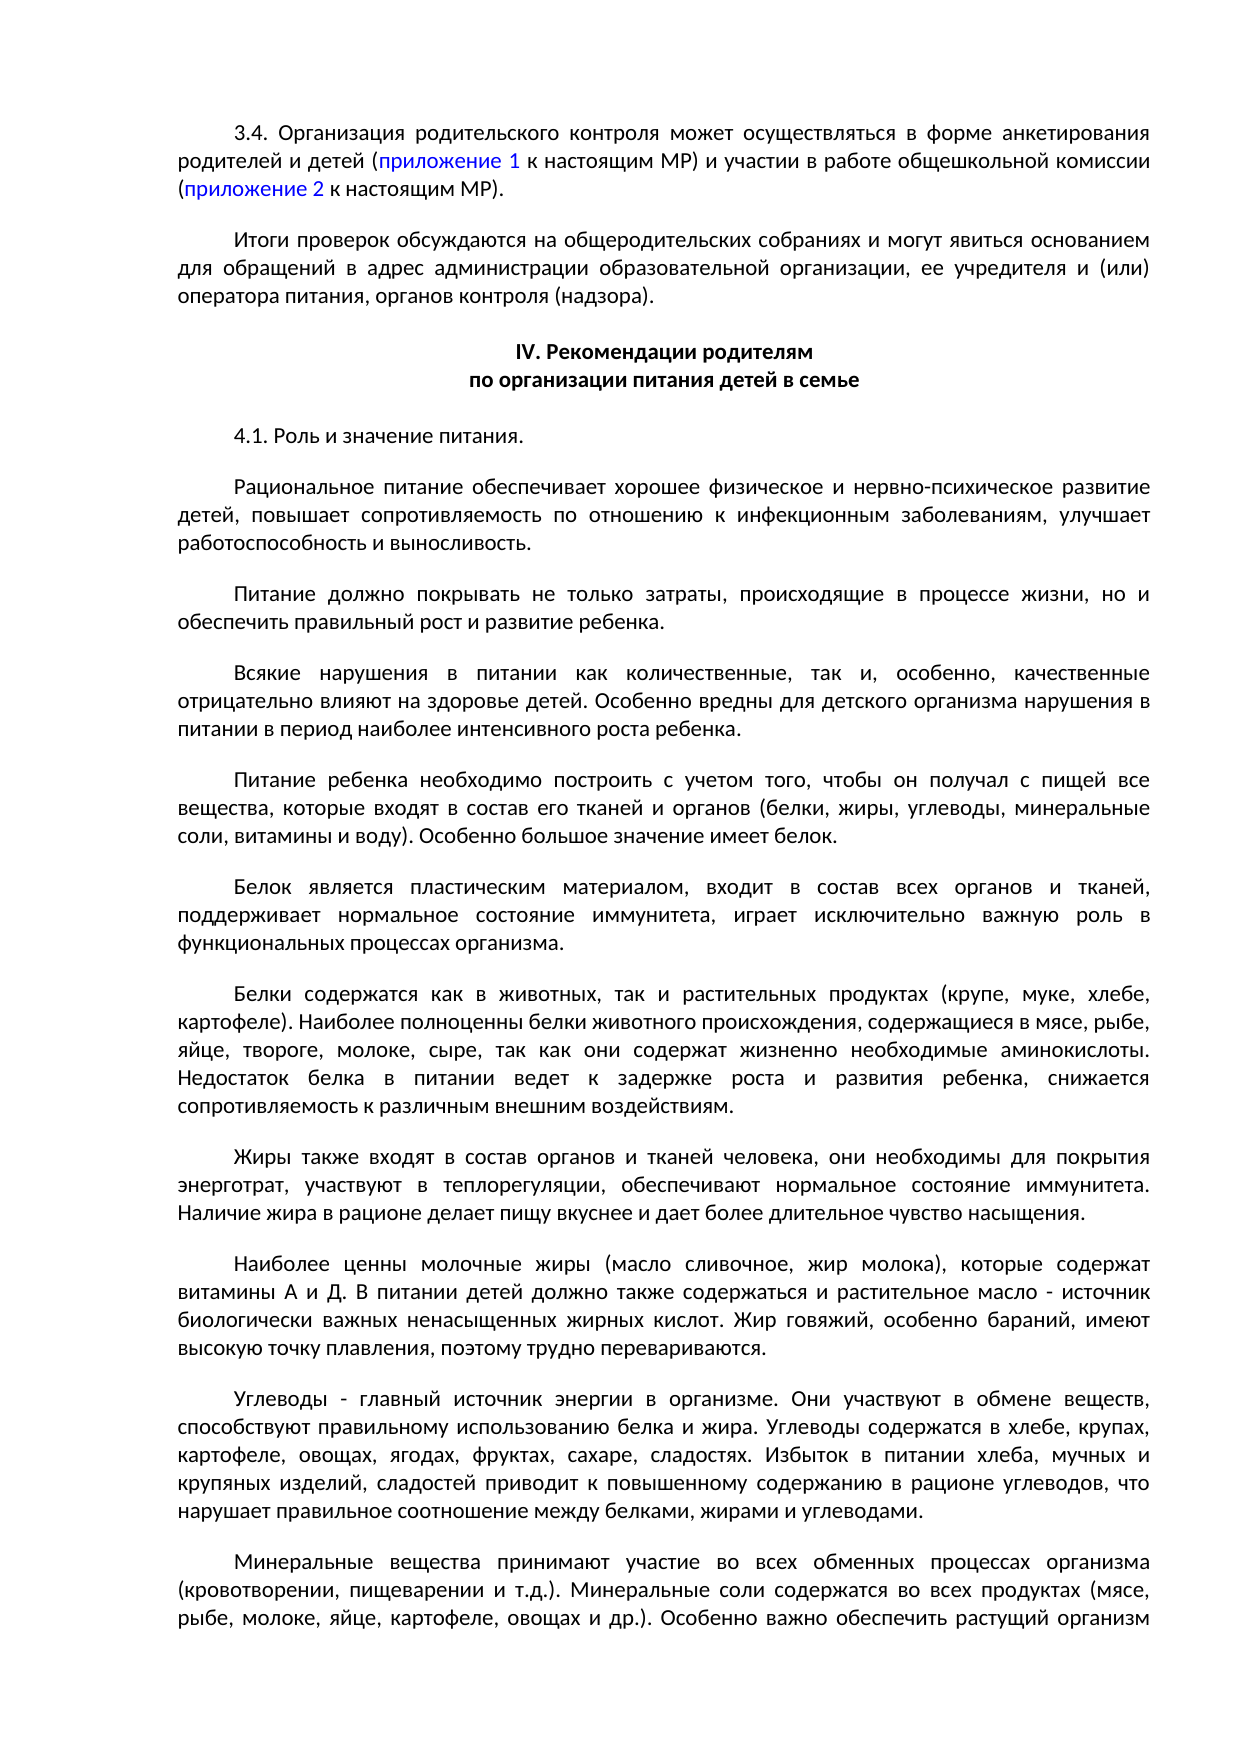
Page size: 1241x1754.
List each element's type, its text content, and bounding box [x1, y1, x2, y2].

text Рациональное питание обеспечивает хорошее физическое и нервно-психическое развитие детей, повышает сопротивляемость по отношению к инфекционным заболеваниям, улучшает работоспособность и выносливость. [177, 472, 1152, 556]
title IV. Рекомендации родителям [177, 337, 1152, 365]
text Питание ребенка необходимо построить с учетом того, чтобы он получал с пищей все вещества, которые входят в состав его тканей и органов (белки, жиры, углеводы, минеральные соли, витамины и воду). Особенно большое значение имеет белок. [177, 765, 1152, 849]
text Белки содержатся как в животных, так и растительных продуктах (крупе, муке, хлебе, картофеле). Наиболее полноценны белки животного происхождения, содержащиеся в мясе, рыбе, яйце, твороге, молоке, сыре, так как они содержат жизненно необходимые аминокислоты. Недостаток белка в питании ведет к задержке роста и развития ребенка, снижается сопротивляемость к различным внешним воздействиям. [177, 979, 1152, 1119]
text Питание должно покрывать не только затраты, происходящие в процессе жизни, но и обеспечить правильный рост и развитие ребенка. [177, 579, 1152, 635]
text 3.4. Организация родительского контроля может осуществляться в форме анкетирования родителей и детей (приложение 1 к настоящим МР) и участии в работе общешкольной комиссии (приложение 2 к настоящим МР). [177, 118, 1152, 202]
text Углеводы - главный источник энергии в организме. Они участвуют в обмене веществ, способствуют правильному использованию белка и жира. Углеводы содержатся в хлебе, крупах, картофеле, овощах, ягодах, фруктах, сахаре, сладостях. Избыток в питании хлеба, мучных и крупяных изделий, сладостей приводит к повышенному содержанию в рационе углеводов, что нарушает правильное соотношение между белками, жирами и углеводами. [177, 1384, 1152, 1524]
text Белок является пластическим материалом, входит в состав всех органов и тканей, поддерживает нормальное состояние иммунитета, играет исключительно важную роль в функциональных процессах организма. [177, 872, 1152, 956]
text 4.1. Роль и значение питания. [177, 421, 1152, 449]
text Жиры также входят в состав органов и тканей человека, они необходимы для покрытия энерготрат, участвуют в теплорегуляции, обеспечивают нормальное состояние иммунитета. Наличие жира в рационе делает пищу вкуснее и дает более длительное чувство насыщения. [177, 1142, 1152, 1226]
text Наиболее ценны молочные жиры (масло сливочное, жир молока), которые содержат витамины А и Д. В питании детей должно также содержаться и растительное масло - источник биологически важных ненасыщенных жирных кислот. Жир говяжий, особенно бараний, имеют высокую точку плавления, поэтому трудно перевариваются. [177, 1249, 1152, 1361]
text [177, 1547, 1152, 1631]
text Итоги проверок обсуждаются на общеродительских собраниях и могут явиться основанием для обращений в адрес администрации образовательной организации, ее учредителя и (или) оператора питания, органов контроля (надзора). [177, 225, 1152, 309]
text Всякие нарушения в питании как количественные, так и, особенно, качественные отрицательно влияют на здоровье детей. Особенно вредны для детского организма нарушения в питании в период наиболее интенсивного роста ребенка. [177, 658, 1152, 742]
title по организации питания детей в семье [177, 365, 1152, 393]
